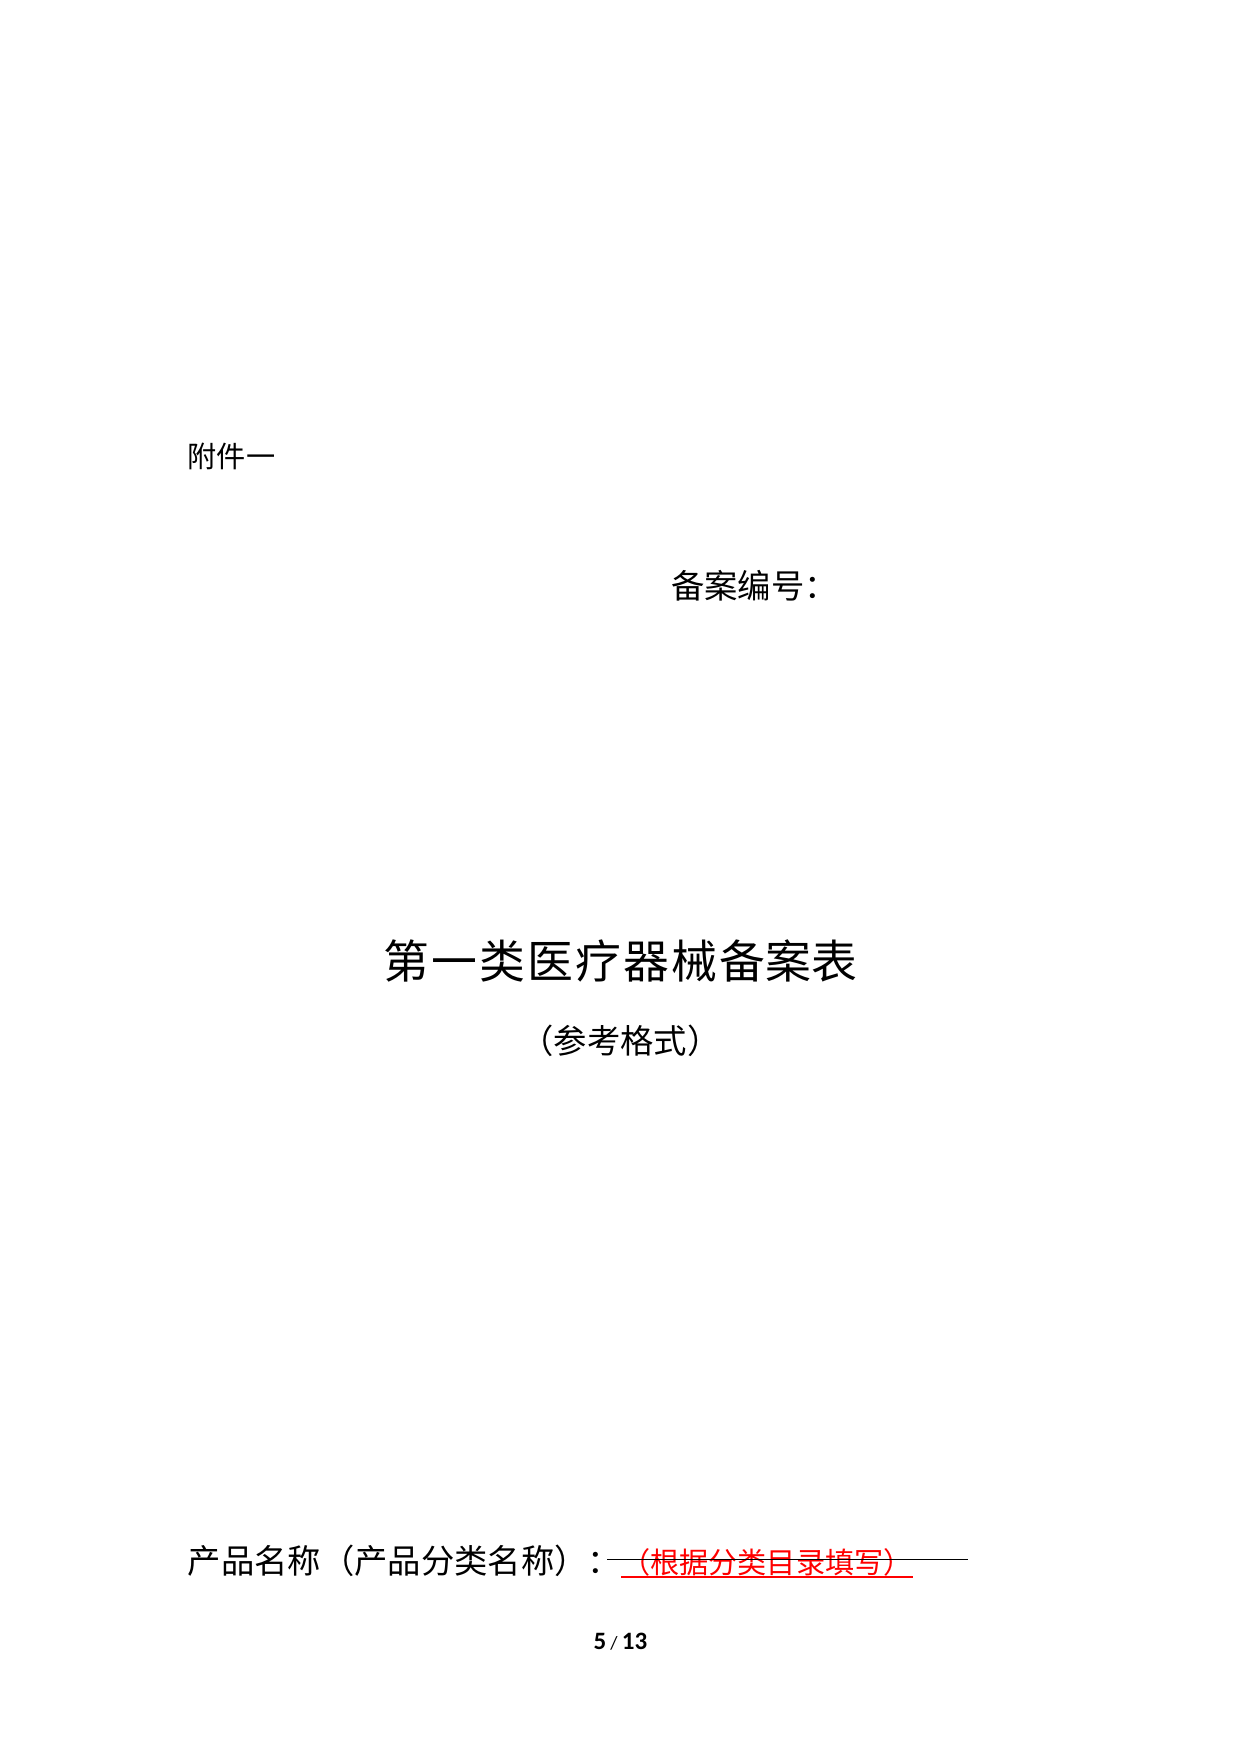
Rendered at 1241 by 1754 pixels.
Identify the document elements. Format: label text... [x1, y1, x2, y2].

text 产品名称（产品分类名称）：（根据分类目录填写） [187, 1527, 1053, 1592]
text （参考格式） [187, 1007, 1053, 1072]
text 备案编号： [187, 552, 986, 617]
text 附件一 [187, 422, 1053, 487]
text 第一类医疗器械备案表 [187, 909, 1053, 1007]
